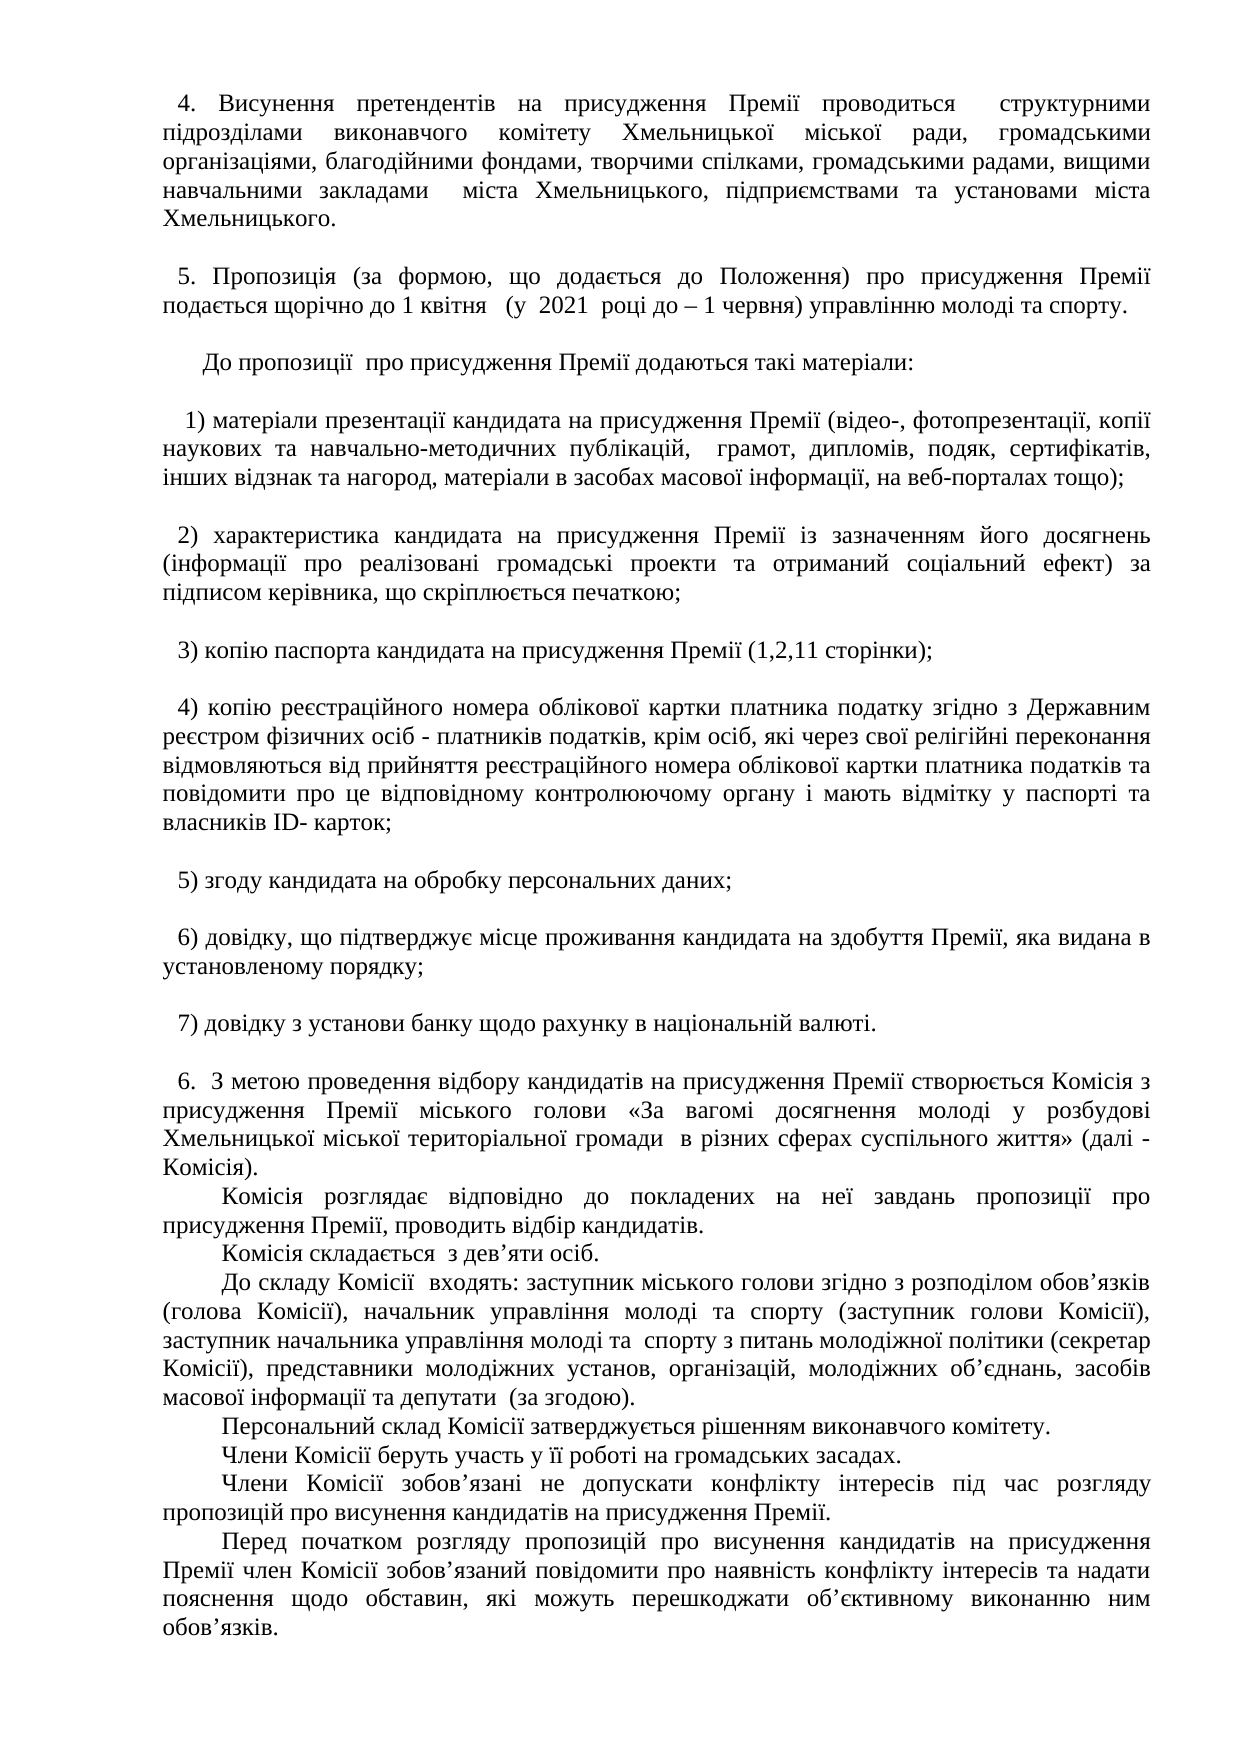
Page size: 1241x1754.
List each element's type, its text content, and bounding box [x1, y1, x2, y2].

text Перед початком розгляду пропозицій про висунення кандидатів на присудження Премії член Комісії зобов’язаний повідомити про наявність конфлікту інтересів та надати пояснення щодо обставин, які можуть перешкоджати об’єктивному виконанню ним обов’язків. [162, 1526, 1152, 1641]
text Персональний склад Комісії затверджується рішенням виконавчого комітету. [162, 1411, 1152, 1440]
text 6) довідку, що підтверджує місце проживання кандидата на здобуття Премії, яка видана в установленому порядку; [162, 922, 1152, 980]
text 5) згоду кандидата на обробку персональних даних; [162, 865, 1152, 893]
text 1) матеріали презентації кандидата на присудження Премії (відео-, фотопрезентації, копії наукових та навчально-методичних публікацій, грамот, дипломів, подяк, сертифікатів, інших відзнак та нагород, матеріали в засобах масової інформації, на веб-порталах тощо); [162, 405, 1152, 491]
text Комісія складається з дев’яти осіб. [162, 1238, 1152, 1267]
text До пропозиції про присудження Премії додаються такі матеріали: [162, 347, 1152, 376]
text До складу Комісії входять: заступник міського голови згідно з розподілом обов’язків (голова Комісії), начальник управління молоді та спорту (заступник голови Комісії), заступник начальника управління молоді та спорту з питань молодіжної політики (секретар Комісії), представники молодіжних установ, організацій, молодіжних об’єднань, засобів масової інформації та депутати (за згодою). [162, 1267, 1152, 1411]
text 4) копію реєстраційного номера облікової картки платника податку згідно з Державним реєстром фізичних осіб - платників податків, крім осіб, які через свої релігійні переконання відмовляються від прийняття реєстраційного номера облікової картки платника податків та повідомити про це відповідному контролюючому органу і мають відмітку у паспорті та власників ІD- карток; [162, 692, 1152, 836]
text Члени Комісії зобов’язані не допускати конфлікту інтересів під час розгляду пропозицій про висунення кандидатів на присудження Премії. [162, 1468, 1152, 1526]
text 7) довідку з установи банку щодо рахунку в національній валюті. [162, 1008, 1152, 1037]
text Комісія розглядає відповідно до покладених на неї завдань пропозиції про присудження Премії, проводить відбір кандидатів. [162, 1181, 1152, 1238]
text 4. Висунення претендентів на присудження Премії проводиться структурними підрозділами виконавчого комітету Хмельницької міської ради, громадськими організаціями, благодійними фондами, творчими спілками, громадськими радами, вищими навчальними закладами міста Хмельницького, підприємствами та установами міста Хмельницького. [162, 88, 1152, 232]
text 6. З метою проведення відбору кандидатів на присудження Премії створюється Комісія з присудження Премії міського голови «За вагомі досягнення молоді у розбудові Хмельницької міської територіальної громади в різних сферах суспільного життя» (далі - Комісія). [162, 1066, 1152, 1181]
text 3) копію паспорта кандидата на присудження Премії (1,2,11 сторінки); [162, 635, 1152, 663]
text 5. Пропозиція (за формою, що додається до Положення) про присудження Премії подається щорічно до 1 квітня (у 2021 році до – 1 червня) управлінню молоді та спорту. [162, 261, 1152, 318]
text 2) характеристика кандидата на присудження Премії із зазначенням його досягнень (інформації про реалізовані громадські проекти та отриманий соціальний ефект) за підписом керівника, що скріплюється печаткою; [162, 520, 1152, 606]
text Члени Комісії беруть участь у її роботі на громадських засадах. [162, 1440, 1152, 1468]
